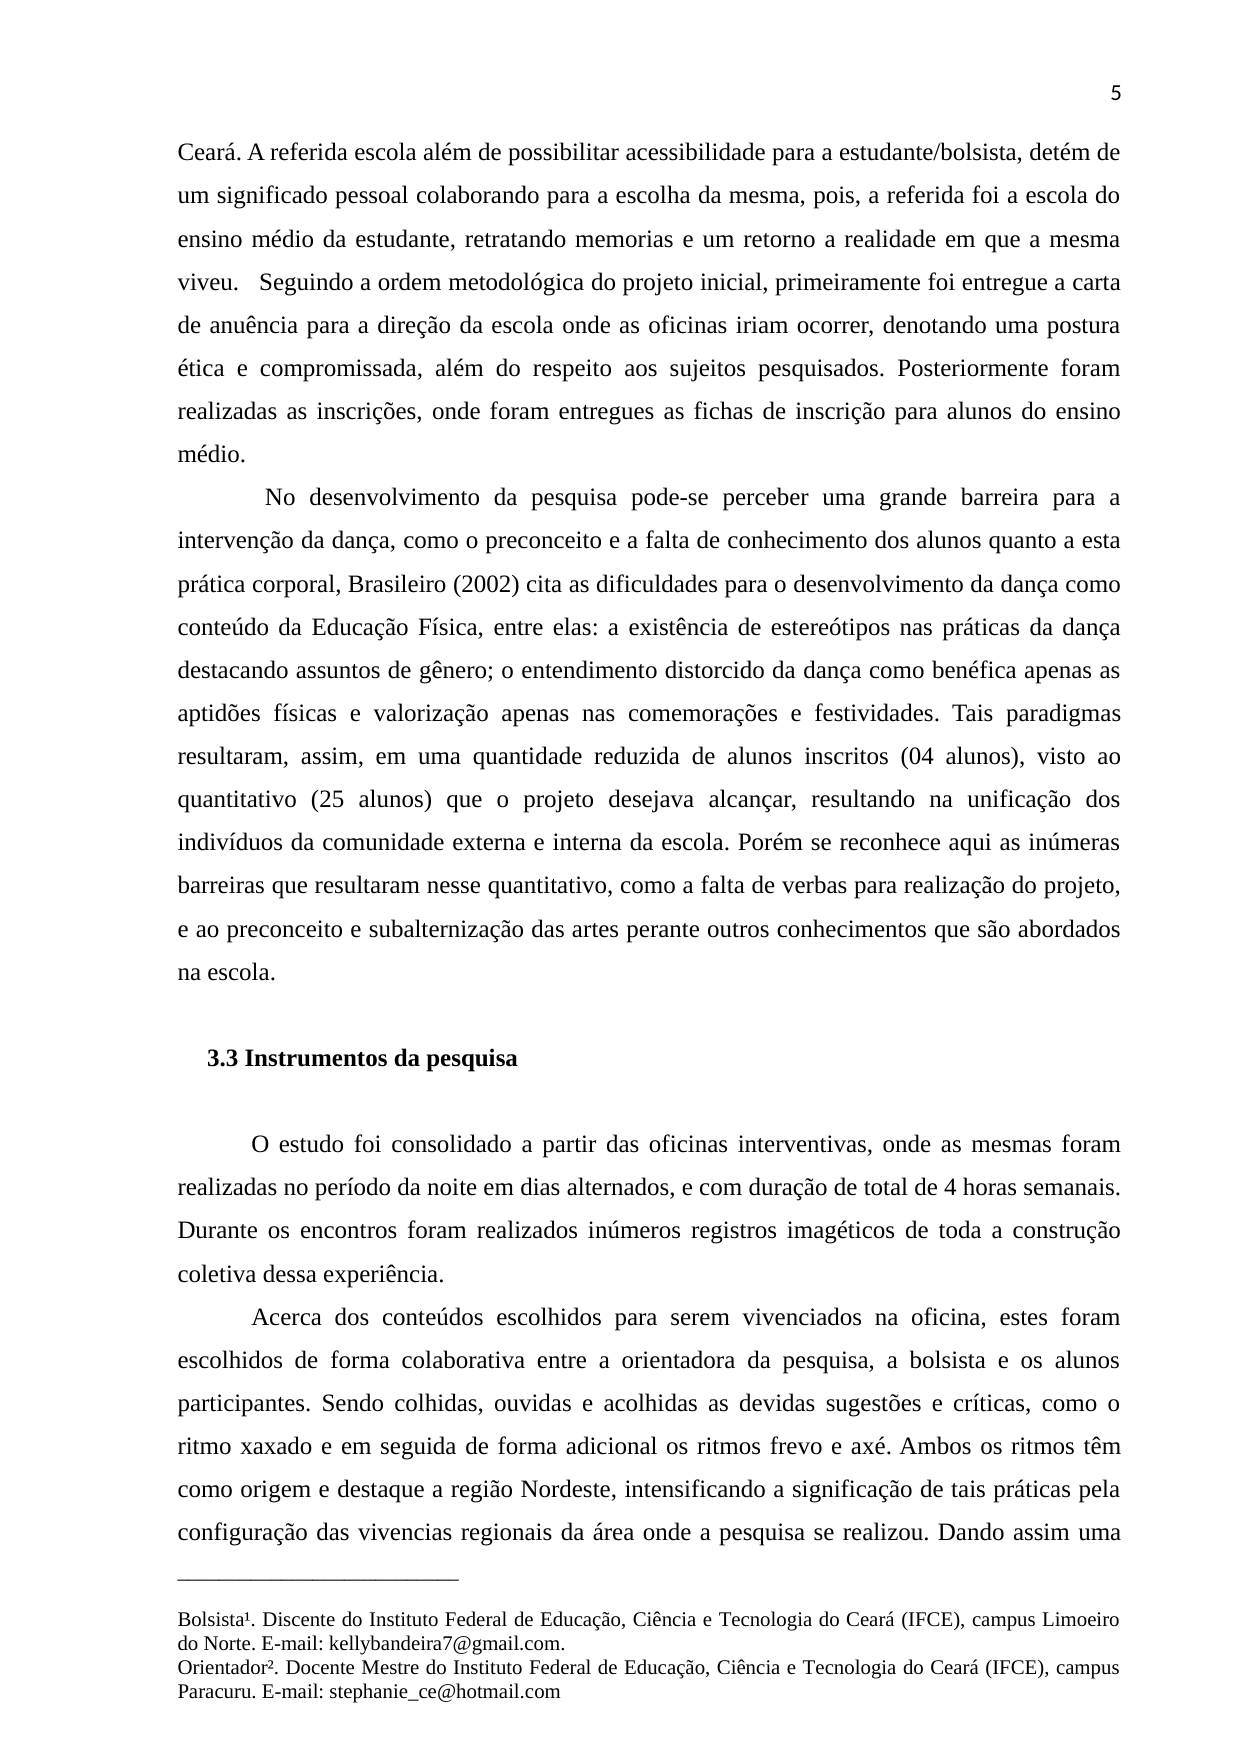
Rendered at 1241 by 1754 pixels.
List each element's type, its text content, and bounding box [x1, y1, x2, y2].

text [177, 137, 1122, 468]
text O estudo foi consolidado a partir das oficinas interventivas, onde as mesmas foram realizadas no período da noite em dias alternados, e com duração de total de 4 horas semanais. Durante os encontros foram realizados inúmeros registros imagéticos de toda a construção coletiva dessa experiência. [177, 1129, 1122, 1287]
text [177, 1302, 1122, 1546]
text 3.3 Instrumentos da pesquisa [177, 1043, 1122, 1072]
text No desenvolvimento da pesquisa pode-se perceber uma grande barreira para a intervenção da dança, como o preconceito e a falta de conhecimento dos alunos quanto a esta prática corporal, Brasileiro (2002) cita as dificuldades para o desenvolvimento da dança como conteúdo da Educação Física, entre elas: a existência de estereótipos nas práticas da dança destacando assuntos de gênero; o entendimento distorcido da dança como benéfica apenas as aptidões físicas e valorização apenas nas comemorações e festividades. Tais paradigmas resultaram, assim, em uma quantidade reduzida de alunos inscritos (04 alunos), visto ao quantitativo (25 alunos) que o projeto desejava alcançar, resultando na unificação dos indivíduos da comunidade externa e interna da escola. Porém se reconhece aqui as inúmeras barreiras que resultaram nesse quantitativo, como a falta de verbas para realização do projeto, e ao preconceito e subalternização das artes perante outros conhecimentos que são abordados na escola. [177, 482, 1122, 986]
